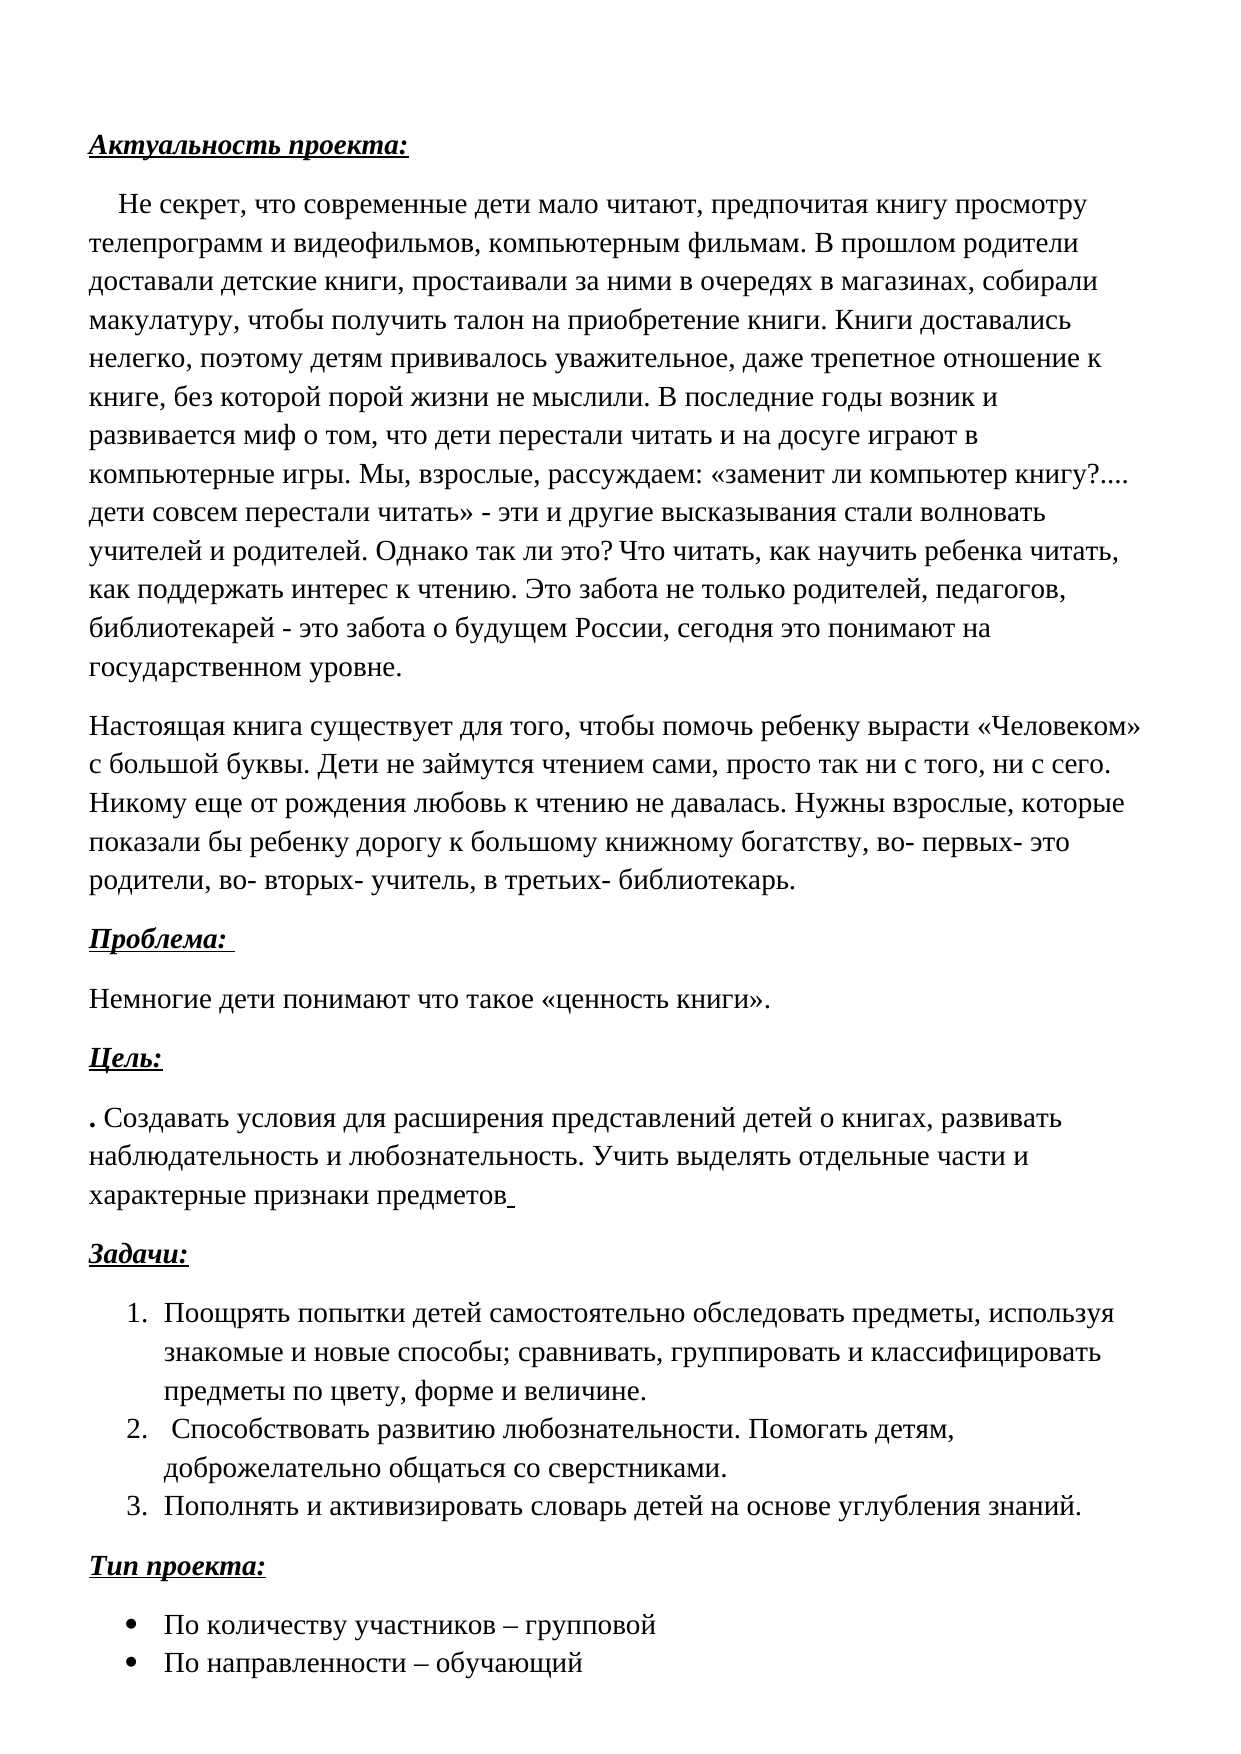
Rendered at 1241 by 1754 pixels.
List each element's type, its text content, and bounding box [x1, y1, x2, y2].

text Цель: [89, 1040, 1152, 1074]
list Поощрять попытки детей самостоятельно обследовать предметы, используя знакомые и новые способы; сравнивать, группировать и классифицировать предметы по цвету, форме и величине. [126, 1296, 1152, 1406]
list Пополнять и активизировать словарь детей на основе углубления знаний. [126, 1488, 1152, 1522]
text . Создавать условия для расширения представлений детей о книгах, развивать наблюдательность и любознательность. Учить выделять отдельные части и характерные признаки предметов [89, 1100, 1152, 1210]
text Тип проекта: [89, 1548, 1152, 1581]
text Не секрет, что современные дети мало читают, предпочитая книгу просмотру телепрограмм и видеофильмов, компьютерным фильмам. В прошлом родители доставали детские книги, простаивали за ними в очередях в магазинах, собирали макулатуру, чтобы получить талон на приобретение книги. Книги доставались нелегко, поэтому детям прививалось уважительное, даже трепетное отношение к книге, без которой порой жизни не мыслили. В последние годы возник и развивается миф о том, что дети перестали читать и на досуге играют в компьютерные игры. Мы, взрослые, рассуждаем: «заменит ли компьютер книгу?.... дети совсем перестали читать» - эти и другие высказывания стали волновать учителей и родителей. Однако так ли это? Что читать, как научить ребенка читать, как поддержать интерес к чтению. Это забота не только родителей, педагогов, библиотекарей - это забота о будущем России, сегодня это понимают на государственном уровне. [89, 186, 1152, 682]
text Проблема: [89, 922, 1152, 955]
text Настоящая книга существует для того, чтобы помочь ребенку вырасти «Человеком» с большой буквы. Дети не займутся чтением сами, просто так ни с того, ни с сего. Никому еще от рождения любовь к чтению не давалась. Нужны взрослые, которые показали бы ребенку дорогу к большому книжному богатству, во- первых- это родители, во- вторых- учитель, в третьих- библиотекарь. [89, 708, 1152, 896]
list Способствовать развитию любознательности. Помогать детям, доброжелательно общаться со сверстниками. [126, 1411, 1152, 1483]
text Немногие дети понимают что такое «ценность книги». [89, 981, 1152, 1014]
text Актуальность проекта: [89, 127, 1152, 160]
list По направленности – обучающий [126, 1646, 1152, 1679]
list По количеству участников – групповой [126, 1607, 1152, 1641]
text Задачи: [89, 1236, 1152, 1270]
